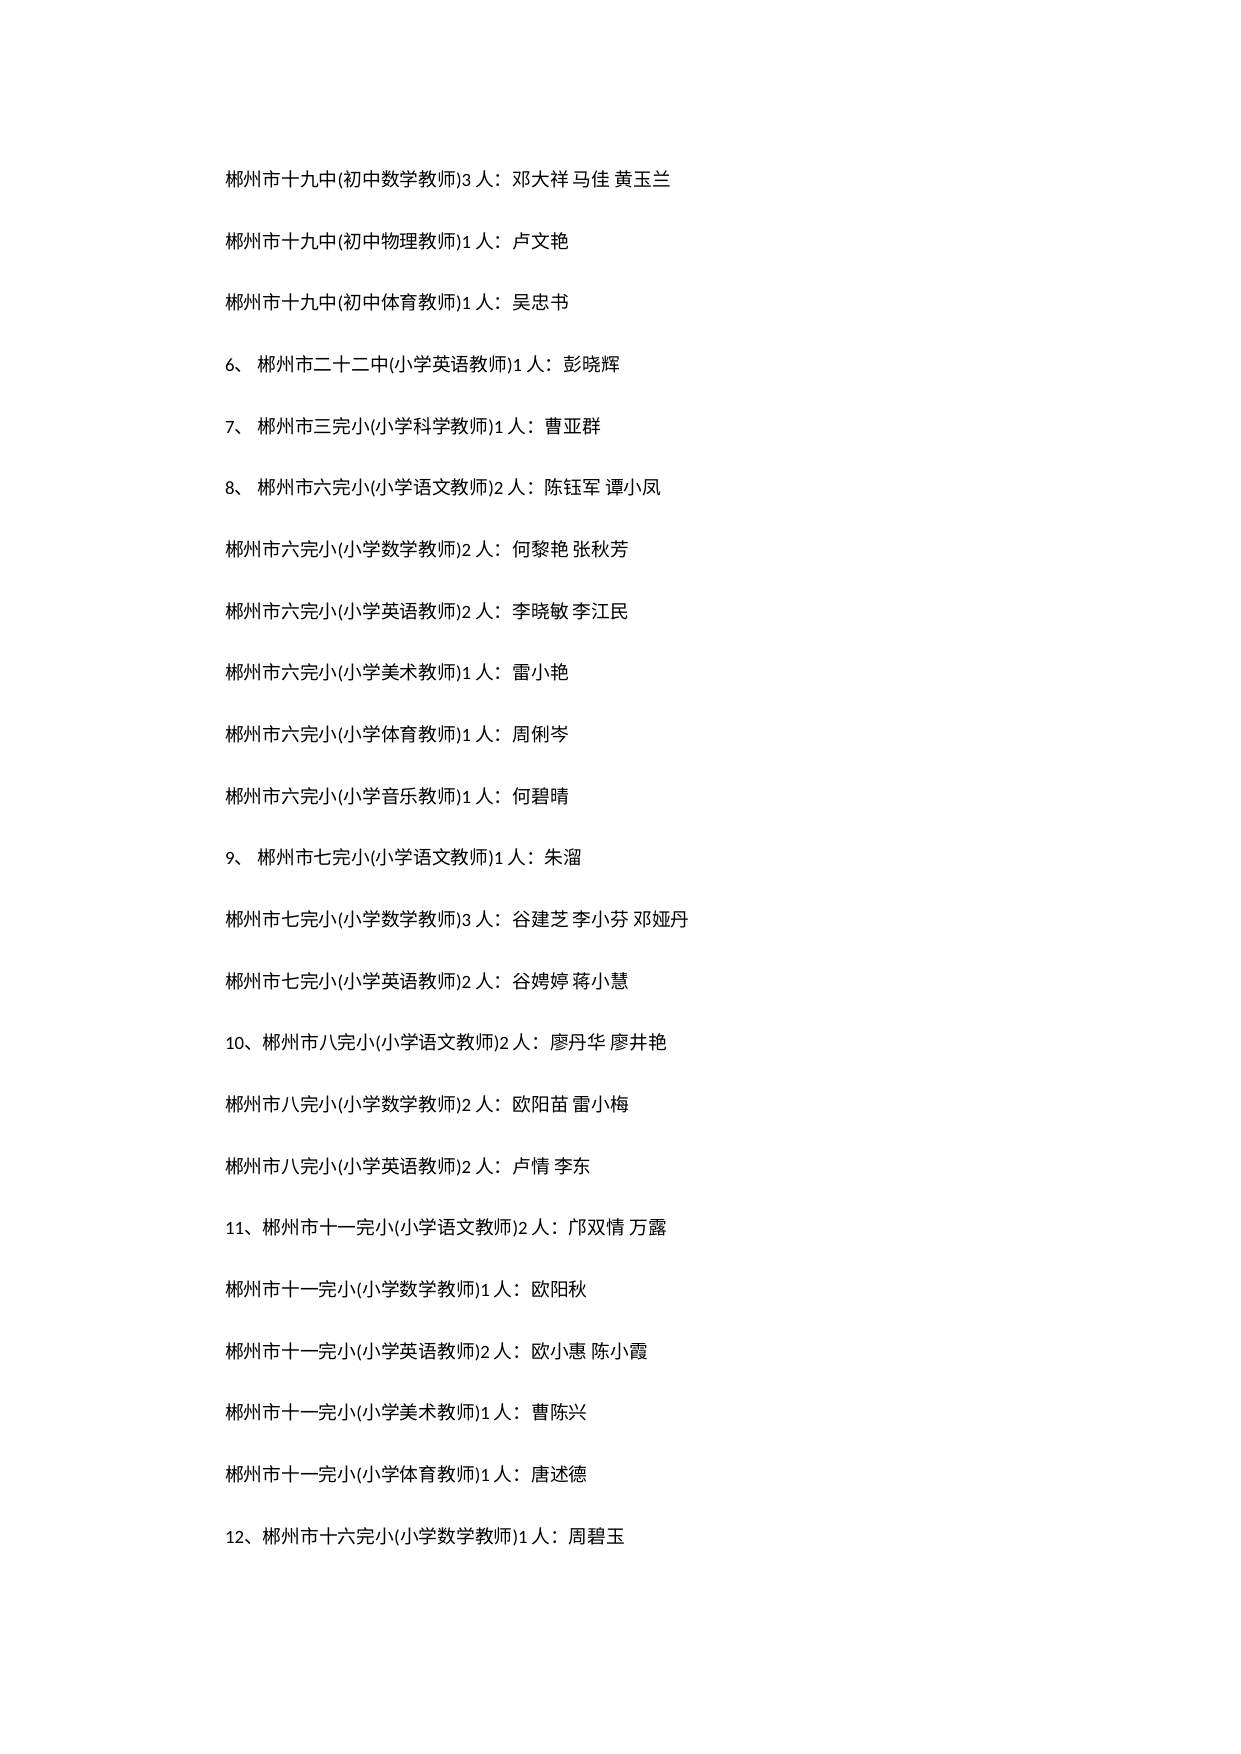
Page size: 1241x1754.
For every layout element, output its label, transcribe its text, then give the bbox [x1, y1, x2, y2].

text 郴州市六完小(小学体育教师)1人：周俐岑 [187, 717, 1053, 749]
text 郴州市十一完小(小学英语教师)2人：欧小惠 陈小霞 [187, 1334, 1053, 1366]
text 郴州市十一完小(小学数学教师)1人：欧阳秋 [187, 1272, 1053, 1304]
text 12、郴州市十六完小(小学数学教师)1人：周碧玉 [187, 1519, 1053, 1551]
text 9、 郴州市七完小(小学语文教师)1人：朱溜 [187, 840, 1053, 873]
text 郴州市十九中(初中物理教师)1人：卢文艳 [187, 224, 1053, 256]
text 郴州市十一完小(小学美术教师)1人：曹陈兴 [187, 1395, 1053, 1428]
text 郴州市六完小(小学数学教师)2人：何黎艳 张秋芳 [187, 532, 1053, 564]
text 郴州市十一完小(小学体育教师)1人：唐述德 [187, 1457, 1053, 1489]
text 郴州市六完小(小学美术教师)1人：雷小艳 [187, 655, 1053, 688]
text 郴州市十九中(初中数学教师)3人：邓大祥 马佳 黄玉兰 [187, 162, 1053, 194]
text 7、 郴州市三完小(小学科学教师)1人：曹亚群 [187, 409, 1053, 441]
text 11、郴州市十一完小(小学语文教师)2人：邝双情 万露 [187, 1210, 1053, 1243]
text 郴州市八完小(小学数学教师)2人：欧阳苗 雷小梅 [187, 1087, 1053, 1119]
text 郴州市六完小(小学英语教师)2人：李晓敏 李江民 [187, 594, 1053, 626]
text 郴州市六完小(小学音乐教师)1人：何碧晴 [187, 779, 1053, 811]
text 郴州市七完小(小学数学教师)3人：谷建芝 李小芬 邓娅丹 [187, 902, 1053, 934]
text 郴州市十九中(初中体育教师)1人：吴忠书 [187, 285, 1053, 318]
text 郴州市八完小(小学英语教师)2人：卢情 李东 [187, 1149, 1053, 1181]
text 10、郴州市八完小(小学语文教师)2人：廖丹华 廖井艳 [187, 1025, 1053, 1058]
text 郴州市七完小(小学英语教师)2人：谷娉婷 蒋小慧 [187, 964, 1053, 996]
text 8、 郴州市六完小(小学语文教师)2人：陈钰军 谭小凤 [187, 470, 1053, 503]
text 6、 郴州市二十二中(小学英语教师)1人：彭晓辉 [187, 347, 1053, 379]
